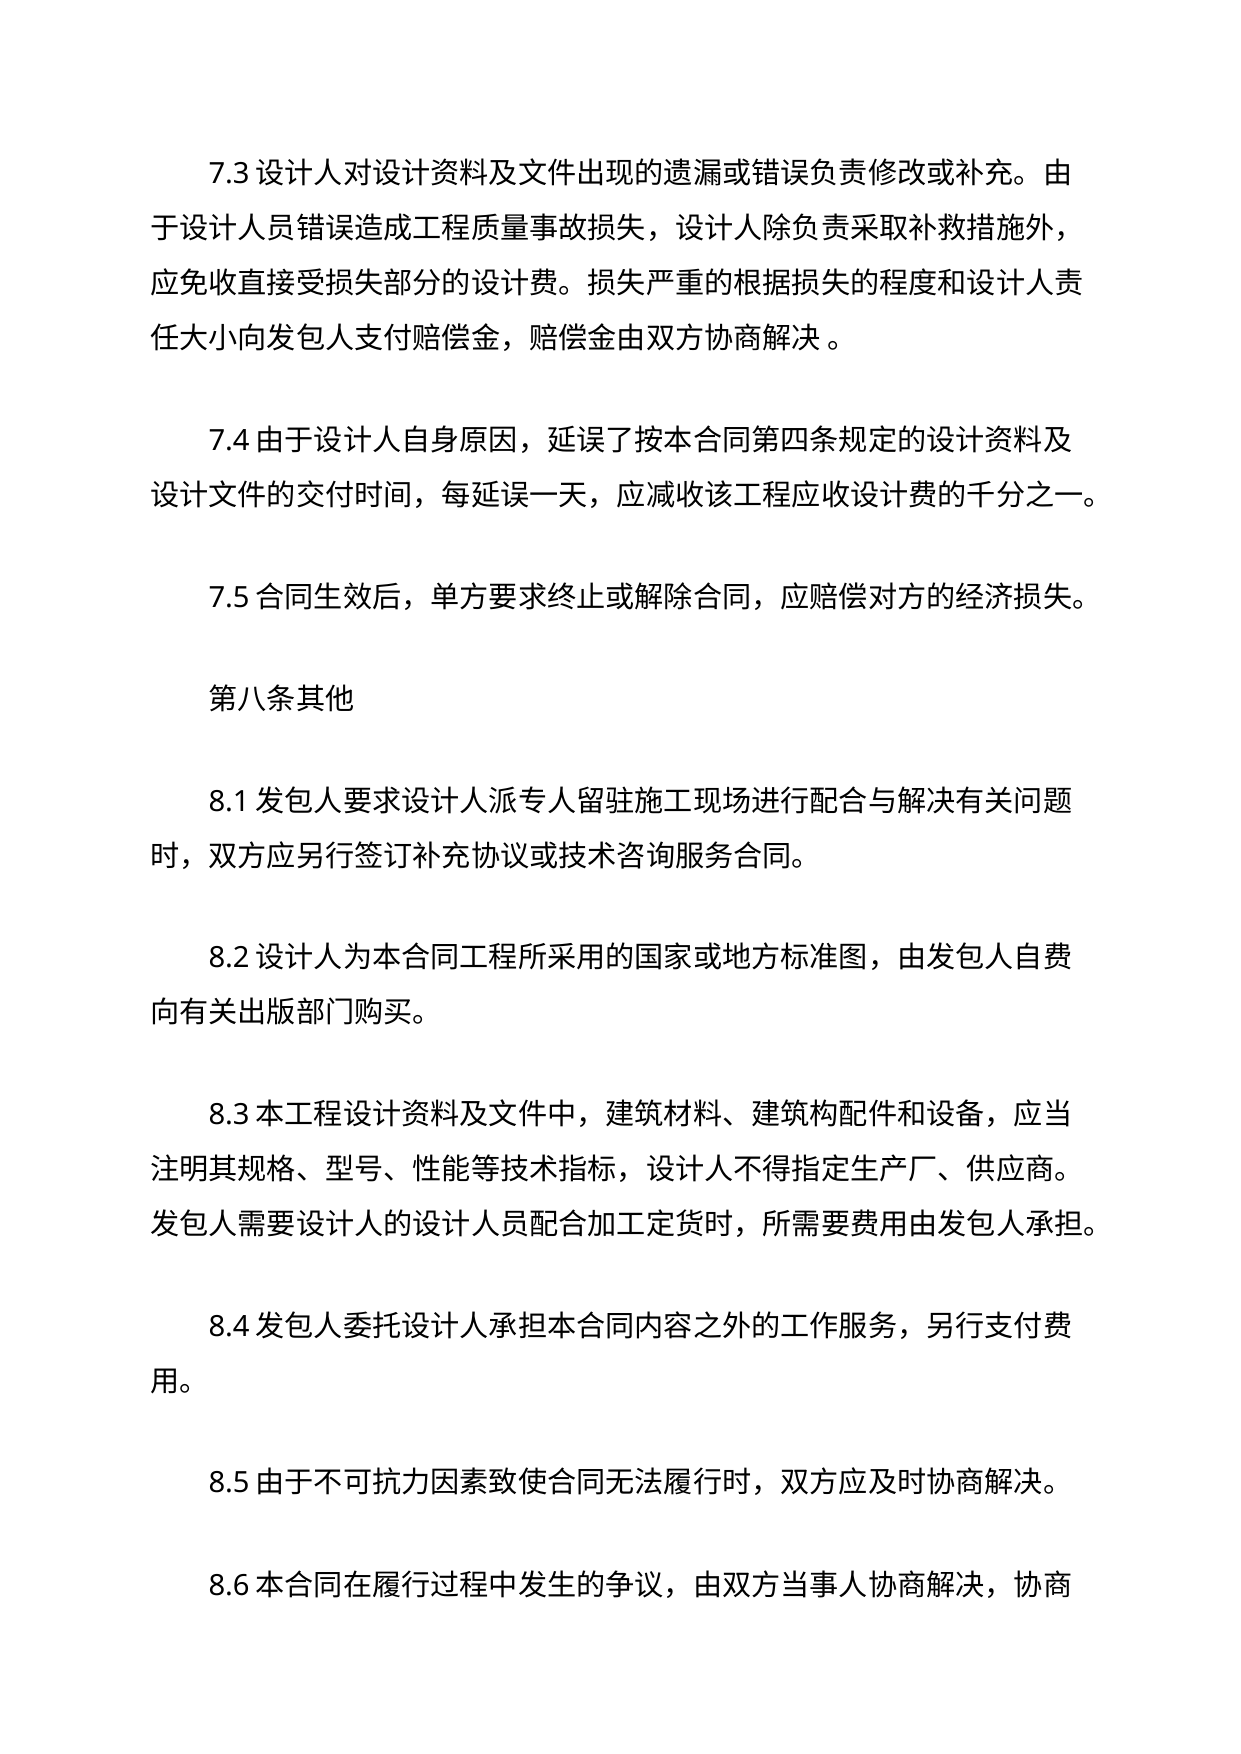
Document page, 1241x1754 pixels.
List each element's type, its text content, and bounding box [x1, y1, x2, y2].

text 8.5由于不可抗力因素致使合同无法履行时，双方应及时协商解决。 [150, 1459, 1090, 1501]
text 8.1发包人要求设计人派专人留驻施工现场进行配合与解决有关问题时，双方应另行签订补充协议或技术咨询服务合同。 [150, 777, 1090, 874]
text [150, 1561, 1090, 1603]
text 7.5合同生效后，单方要求终止或解除合同，应赔偿对方的经济损失。 [150, 573, 1090, 616]
text 8.2设计人为本合同工程所采用的国家或地方标准图，由发包人自费向有关出版部门购买。 [150, 934, 1090, 1031]
text 7.4由于设计人自身原因，延误了按本合同第四条规定的设计资料及设计文件的交付时间，每延误一天，应减收该工程应收设计费的千分之一。 [150, 417, 1090, 514]
text 8.3本工程设计资料及文件中，建筑材料、建筑构配件和设备，应当注明其规格、型号、性能等技术指标，设计人不得指定生产厂、供应商。发包人需要设计人的设计人员配合加工定货时，所需要费用由发包人承担。 [150, 1091, 1090, 1243]
text 8.4发包人委托设计人承担本合同内容之外的工作服务，另行支付费用。 [150, 1302, 1090, 1399]
text 7.3设计人对设计资料及文件出现的遗漏或错误负责修改或补充。由于设计人员错误造成工程质量事故损失，设计人除负责采取补救措施外，应免收直接受损失部分的设计费。损失严重的根据损失的程度和设计人责任大小向发包人支付赔偿金，赔偿金由双方协商解决 。 [150, 150, 1090, 357]
text 第八条其他 [150, 675, 1090, 718]
